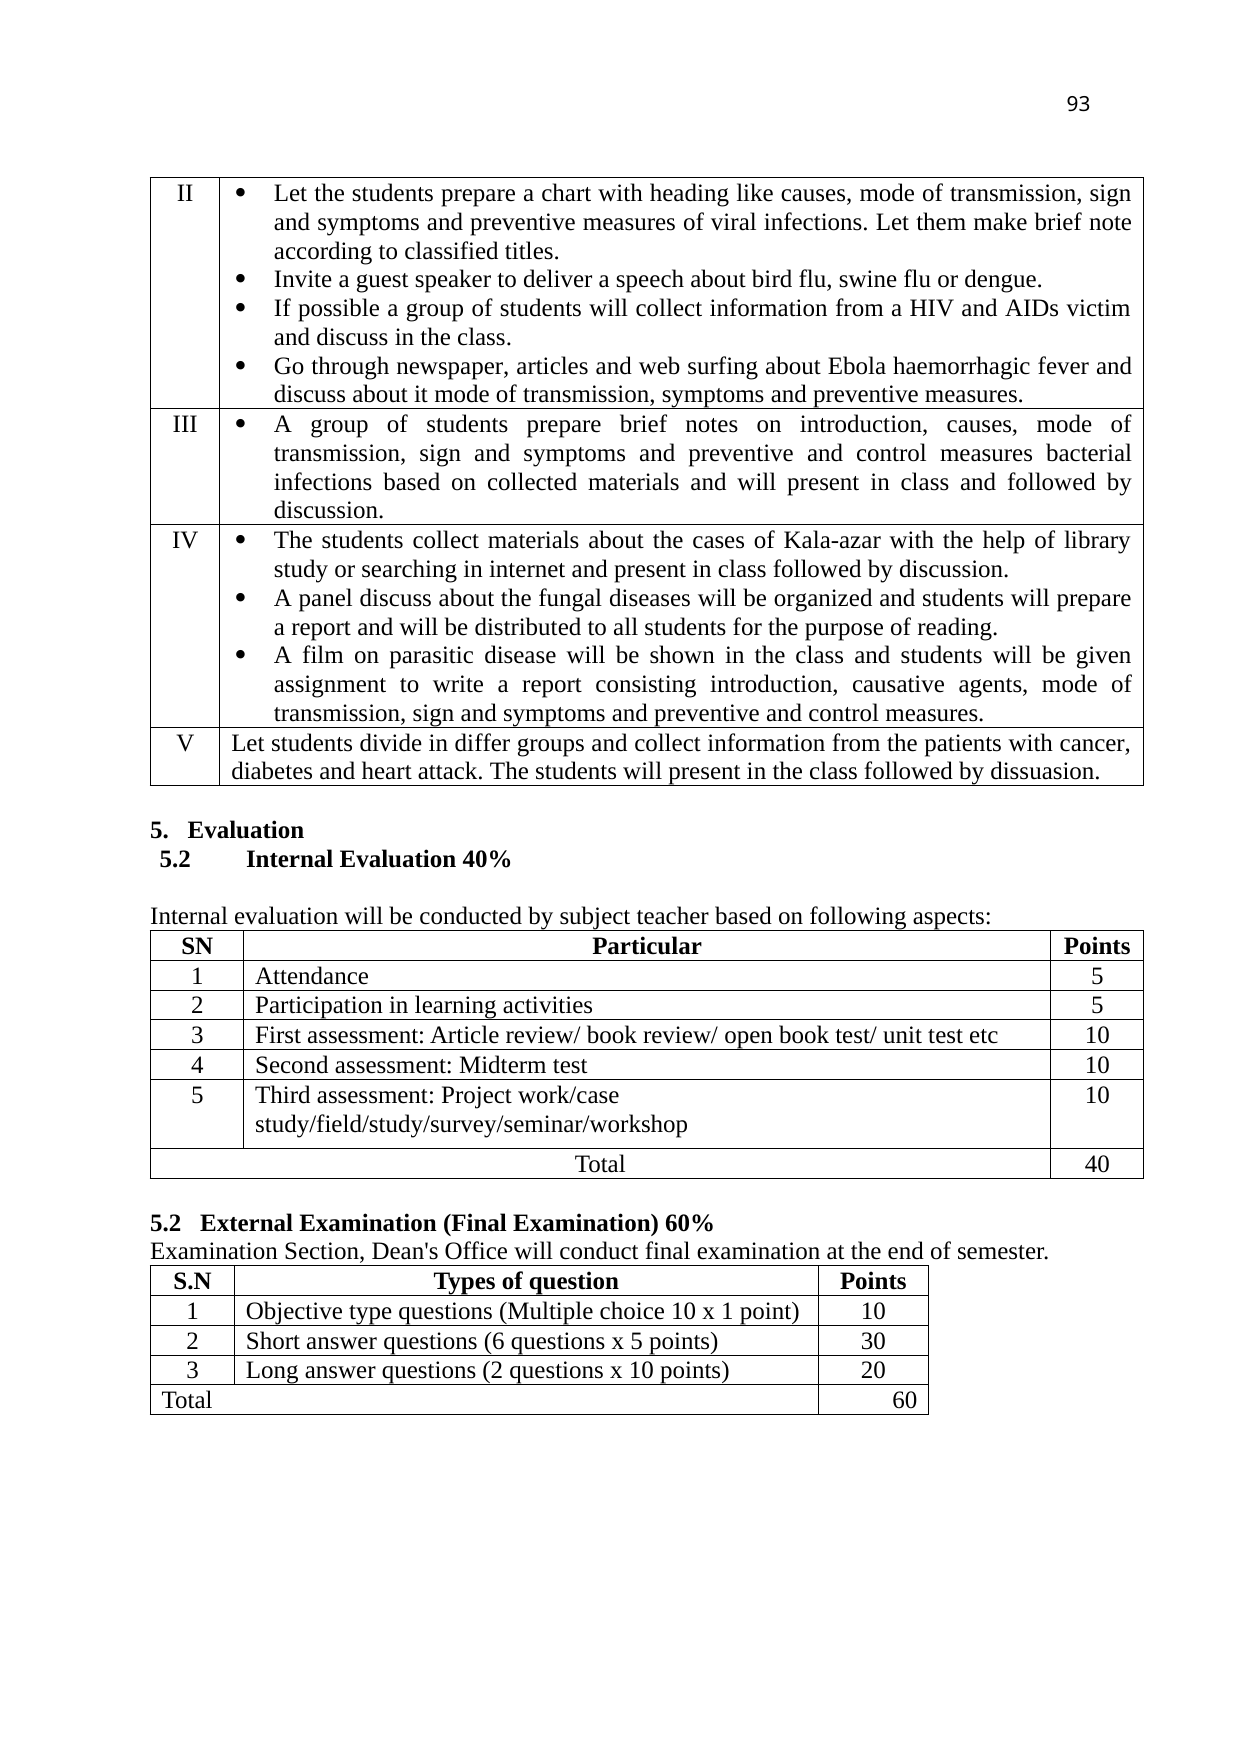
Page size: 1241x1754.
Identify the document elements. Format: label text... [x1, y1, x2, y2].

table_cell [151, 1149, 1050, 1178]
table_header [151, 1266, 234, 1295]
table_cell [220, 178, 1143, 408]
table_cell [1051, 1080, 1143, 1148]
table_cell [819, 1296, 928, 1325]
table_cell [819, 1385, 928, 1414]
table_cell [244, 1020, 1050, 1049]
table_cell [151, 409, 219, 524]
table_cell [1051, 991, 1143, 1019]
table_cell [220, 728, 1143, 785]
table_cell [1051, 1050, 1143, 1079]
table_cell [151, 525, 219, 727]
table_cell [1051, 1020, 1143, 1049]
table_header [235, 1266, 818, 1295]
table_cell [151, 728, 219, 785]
list Evaluation [150, 815, 1090, 844]
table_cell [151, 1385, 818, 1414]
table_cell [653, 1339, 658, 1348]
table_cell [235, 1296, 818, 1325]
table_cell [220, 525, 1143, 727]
text 5.2 External Examination (Final Examination) 60% [150, 1208, 1090, 1236]
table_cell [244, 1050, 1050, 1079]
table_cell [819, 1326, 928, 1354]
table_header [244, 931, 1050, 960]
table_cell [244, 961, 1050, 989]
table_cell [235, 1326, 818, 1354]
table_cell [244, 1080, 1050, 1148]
list Internal Evaluation 40% [150, 844, 1090, 872]
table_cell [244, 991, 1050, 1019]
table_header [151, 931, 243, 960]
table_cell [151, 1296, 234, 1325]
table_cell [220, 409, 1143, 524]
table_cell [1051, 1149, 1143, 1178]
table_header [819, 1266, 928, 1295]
text Internal evaluation will be conducted by subject teacher based on following aspects: [150, 901, 1090, 930]
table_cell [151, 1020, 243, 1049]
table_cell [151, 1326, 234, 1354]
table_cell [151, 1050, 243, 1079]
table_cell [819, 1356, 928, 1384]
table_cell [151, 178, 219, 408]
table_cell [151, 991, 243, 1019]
text Examination Section, Dean's Office will conduct final examination at the end of semester. [150, 1236, 1090, 1265]
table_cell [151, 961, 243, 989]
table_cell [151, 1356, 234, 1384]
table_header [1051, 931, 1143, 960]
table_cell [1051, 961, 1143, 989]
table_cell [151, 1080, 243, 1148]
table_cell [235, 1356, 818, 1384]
